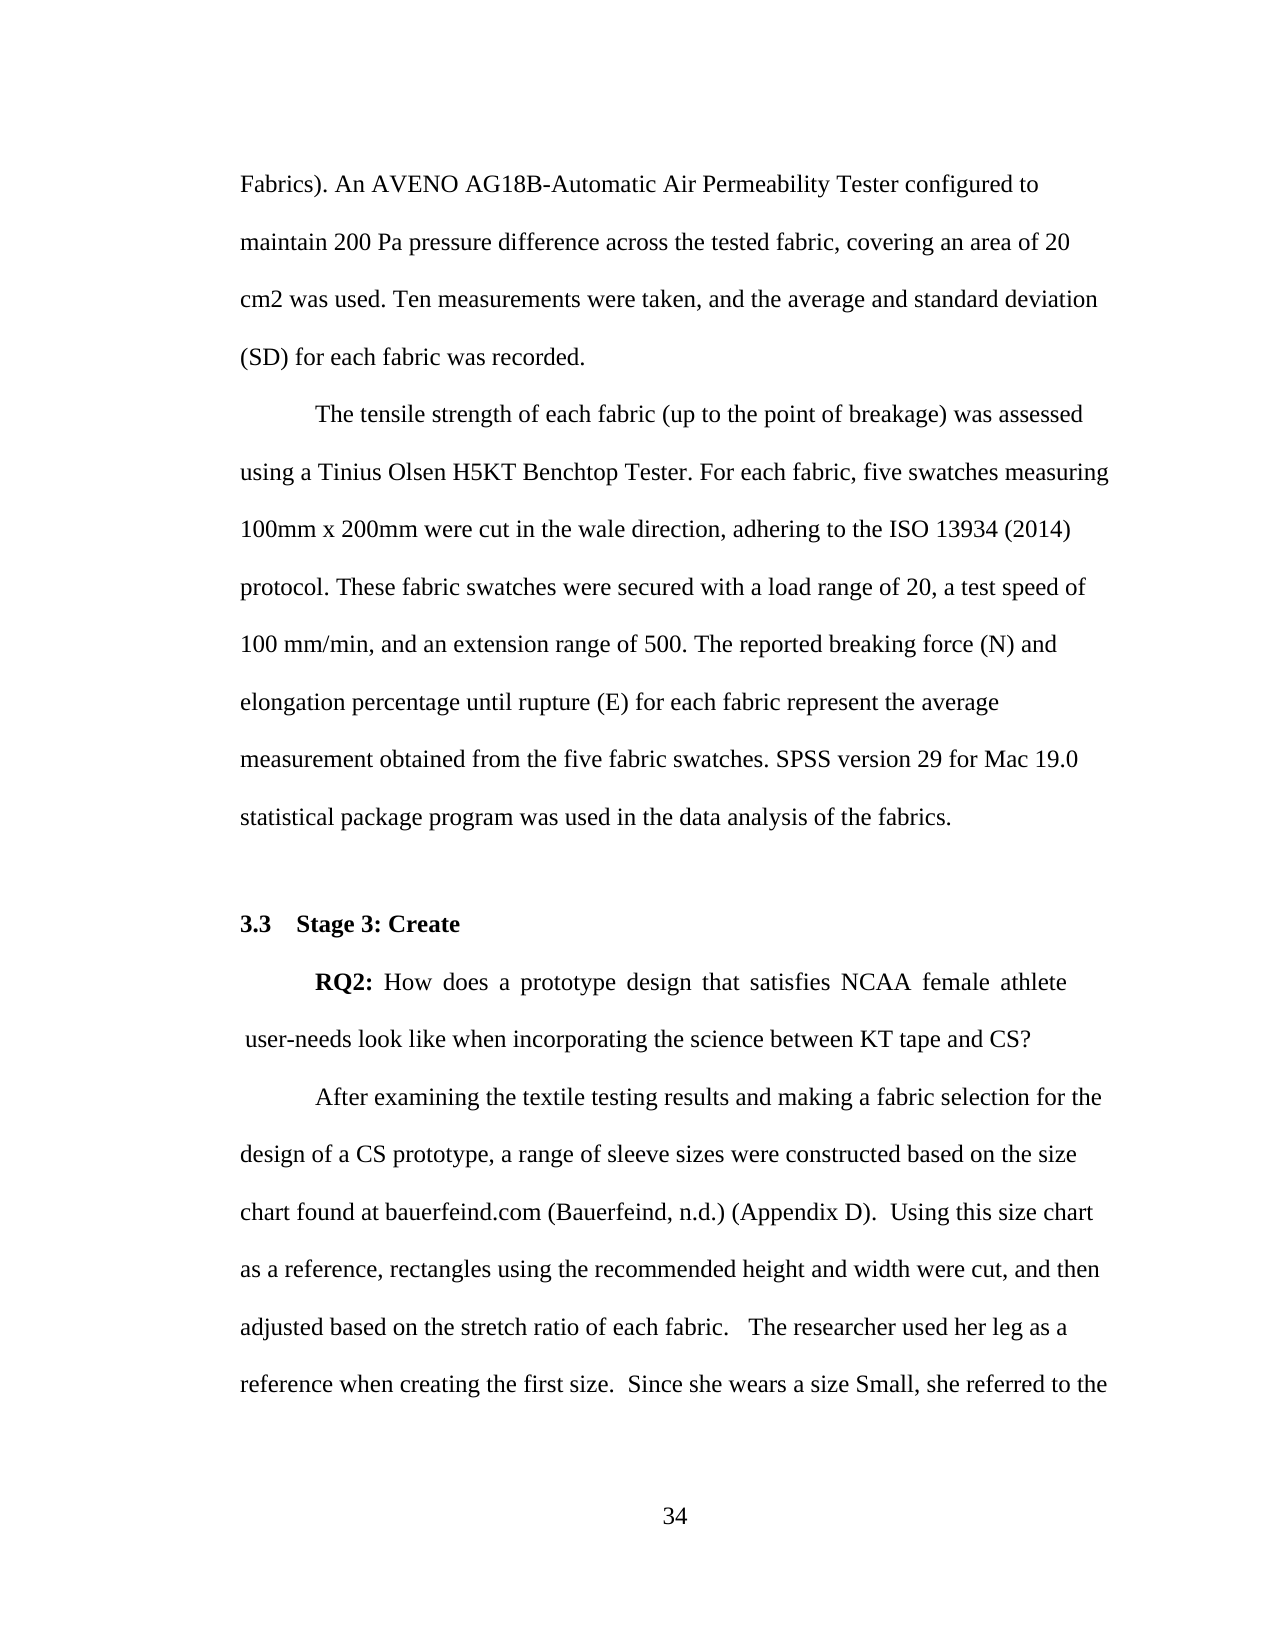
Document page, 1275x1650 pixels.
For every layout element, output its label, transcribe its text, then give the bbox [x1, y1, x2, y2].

subtitle Stage 3: Create [240, 909, 1110, 938]
text The tensile strength of each fabric (up to the point of breakage) was assessed using a Tinius Olsen H5KT Benchtop Tester. For each fabric, five swatches measuring 100mm x 200mm were cut in the wale direction, adhering to the ISO 13934 (2014) protocol. These fabric swatches were secured with a load range of 20, a test speed of 100 mm/min, and an extension range of 500. The reported breaking force (N) and elongation percentage until rupture (E) for each fabric represent the average measurement obtained from the five fabric swatches. SPSS version 29 for Mac 19.0 statistical package program was used in the data analysis of the fabrics. [240, 399, 1110, 831]
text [240, 1082, 1110, 1398]
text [240, 169, 1110, 371]
text RQ2: How does a prototype design that satisfies NCAA female athlete user-needs look like when incorporating the science between KT tape and CS? [245, 967, 1068, 1053]
